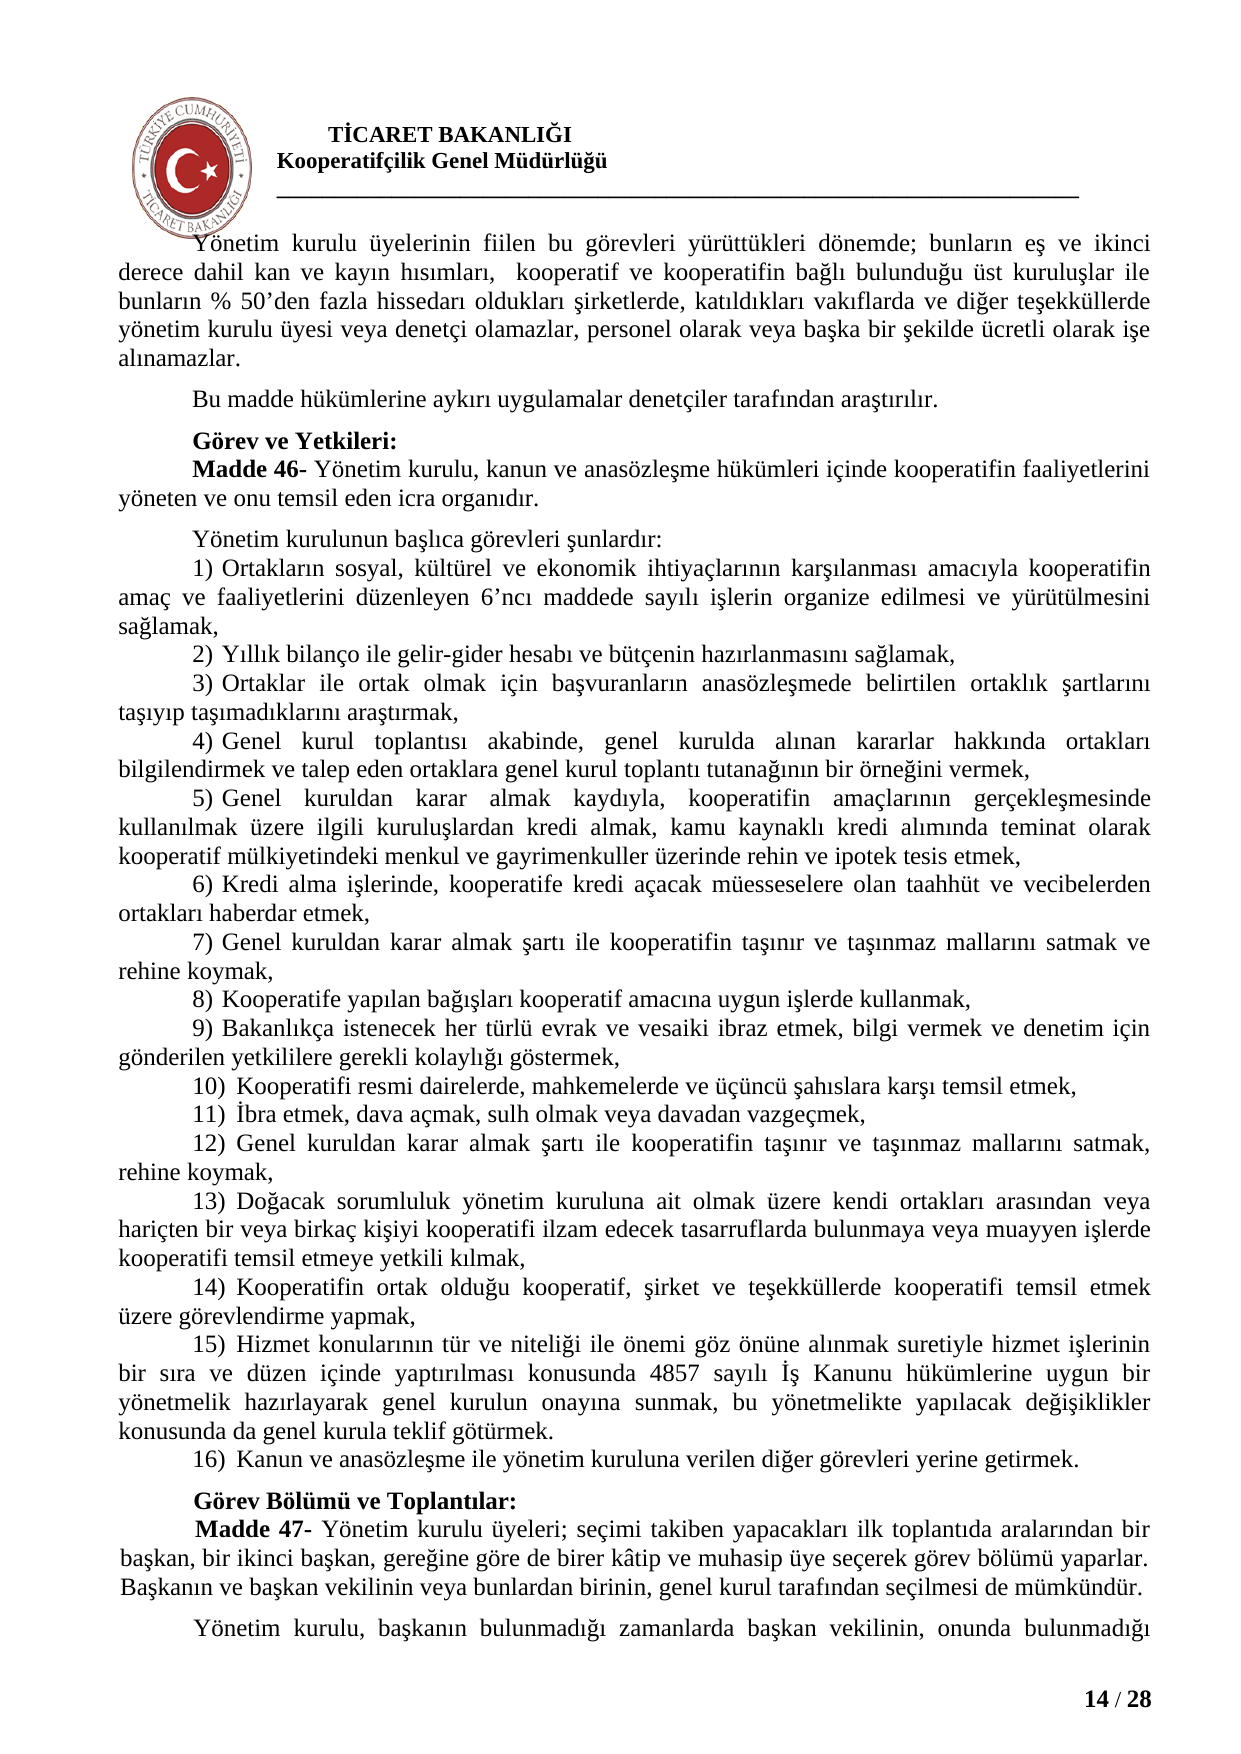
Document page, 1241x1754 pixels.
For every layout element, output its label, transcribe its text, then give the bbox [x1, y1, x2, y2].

text Madde 47- Yönetim kurulu üyeleri; seçimi takiben yapacakları ilk toplantıda aralarından bir başkan, bir ikinci başkan, gereğine göre de birer kâtip ve muhasip üye seçerek görev bölümü yaparlar. Başkanın ve başkan vekilinin veya bunlardan birinin, genel kurul tarafından seçilmesi de mümkündür. [120, 1514, 1151, 1601]
text Yönetim kurulu üyelerinin fiilen bu görevleri yürüttükleri dönemde; bunların eş ve ikinci derece dahil kan ve kayın hısımları, kooperatif ve kooperatifin bağlı bulunduğu üst kuruluşlar ile bunların % 50’den fazla hissedarı oldukları şirketlerde, katıldıkları vakıflarda ve diğer teşekküllerde yönetim kurulu üyesi veya denetçi olamazlar, personel olarak veya başka bir şekilde ücretli olarak işe alınamazlar. [118, 228, 1152, 372]
list Kredi alma işlerinde, kooperatife kredi açacak müesseselere olan taahhüt ve vecibelerden ortakları haberdar etmek, [118, 869, 1152, 927]
text Görev Bölümü ve Toplantılar: [118, 1486, 1152, 1514]
list Ortakların sosyal, kültürel ve ekonomik ihtiyaçlarının karşılanması amacıyla kooperatifin amaç ve faaliyetlerini düzenleyen 6’ncı maddede sayılı işlerin organize edilmesi ve yürütülmesini sağlamak, [118, 553, 1152, 639]
list Yıllık bilanço ile gelir-gider hesabı ve bütçenin hazırlanmasını sağlamak, [118, 639, 1152, 668]
list Hizmet konularının tür ve niteliği ile önemi göz önüne alınmak suretiyle hizmet işlerinin bir sıra ve düzen içinde yaptırılması konusunda 4857 sayılı İş Kanunu hükümlerine uygun bir yönetmelik hazırlayarak genel kurulun onayına sunmak, bu yönetmelikte yapılacak değişiklikler konusunda da genel kurula teklif götürmek. [118, 1329, 1152, 1444]
picture [129, 94, 254, 228]
list Bakanlıkça istenecek her türlü evrak ve vesaiki ibraz etmek, bilgi vermek ve denetim için gönderilen yetkililere gerekli kolaylığı göstermek, [118, 1013, 1152, 1071]
list Genel kurul toplantısı akabinde, genel kurulda alınan kararlar hakkında ortakları bilgilendirmek ve talep eden ortaklara genel kurul toplantı tutanağının bir örneğini vermek, [118, 726, 1152, 783]
list Genel kuruldan karar almak kaydıyla, kooperatifin amaçlarının gerçekleşmesinde kullanılmak üzere ilgili kuruluşlardan kredi almak, kamu kaynaklı kredi alımında teminat olarak kooperatif mülkiyetindeki menkul ve gayrimenkuller üzerinde rehin ve ipotek tesis etmek, [118, 783, 1152, 869]
list Genel kuruldan karar almak şartı ile kooperatifin taşınır ve taşınmaz mallarını satmak ve rehine koymak, [118, 927, 1152, 984]
list Kooperatifi resmi dairelerde, mahkemelerde ve üçüncü şahıslara karşı temsil etmek, [118, 1071, 1152, 1099]
list Kooperatifin ortak olduğu kooperatif, şirket ve teşekküllerde kooperatifi temsil etmek üzere görevlendirme yapmak, [118, 1272, 1152, 1329]
list Kooperatife yapılan bağışları kooperatif amacına uygun işlerde kullanmak, [118, 984, 1152, 1013]
list Doğacak sorumluluk yönetim kuruluna ait olmak üzere kendi ortakları arasından veya hariçten bir veya birkaç kişiyi kooperatifi ilzam edecek tasarruflarda bulunmaya veya muayyen işlerde kooperatifi temsil etmeye yetkili kılmak, [118, 1186, 1152, 1272]
text Madde 46- Yönetim kurulu, kanun ve anasözleşme hükümleri içinde kooperatifin faaliyetlerini yöneten ve onu temsil eden icra organıdır. [118, 454, 1152, 512]
list İbra etmek, dava açmak, sulh olmak veya davadan vazgeçmek, [118, 1099, 1152, 1128]
list Genel kuruldan karar almak şartı ile kooperatifin taşınır ve taşınmaz mallarını satmak, rehine koymak, [118, 1128, 1152, 1186]
text Yönetim kurulunun başlıca görevleri şunlardır: [118, 524, 1152, 553]
list Ortaklar ile ortak olmak için başvuranların anasözleşmede belirtilen ortaklık şartlarını taşıyıp taşımadıklarını araştırmak, [118, 668, 1152, 726]
text Görev ve Yetkileri: [118, 426, 1152, 454]
text Bu madde hükümlerine aykırı uygulamalar denetçiler tarafından araştırılır. [118, 384, 1152, 413]
list Kanun ve anasözleşme ile yönetim kuruluna verilen diğer görevleri yerine getirmek. [118, 1444, 1152, 1473]
